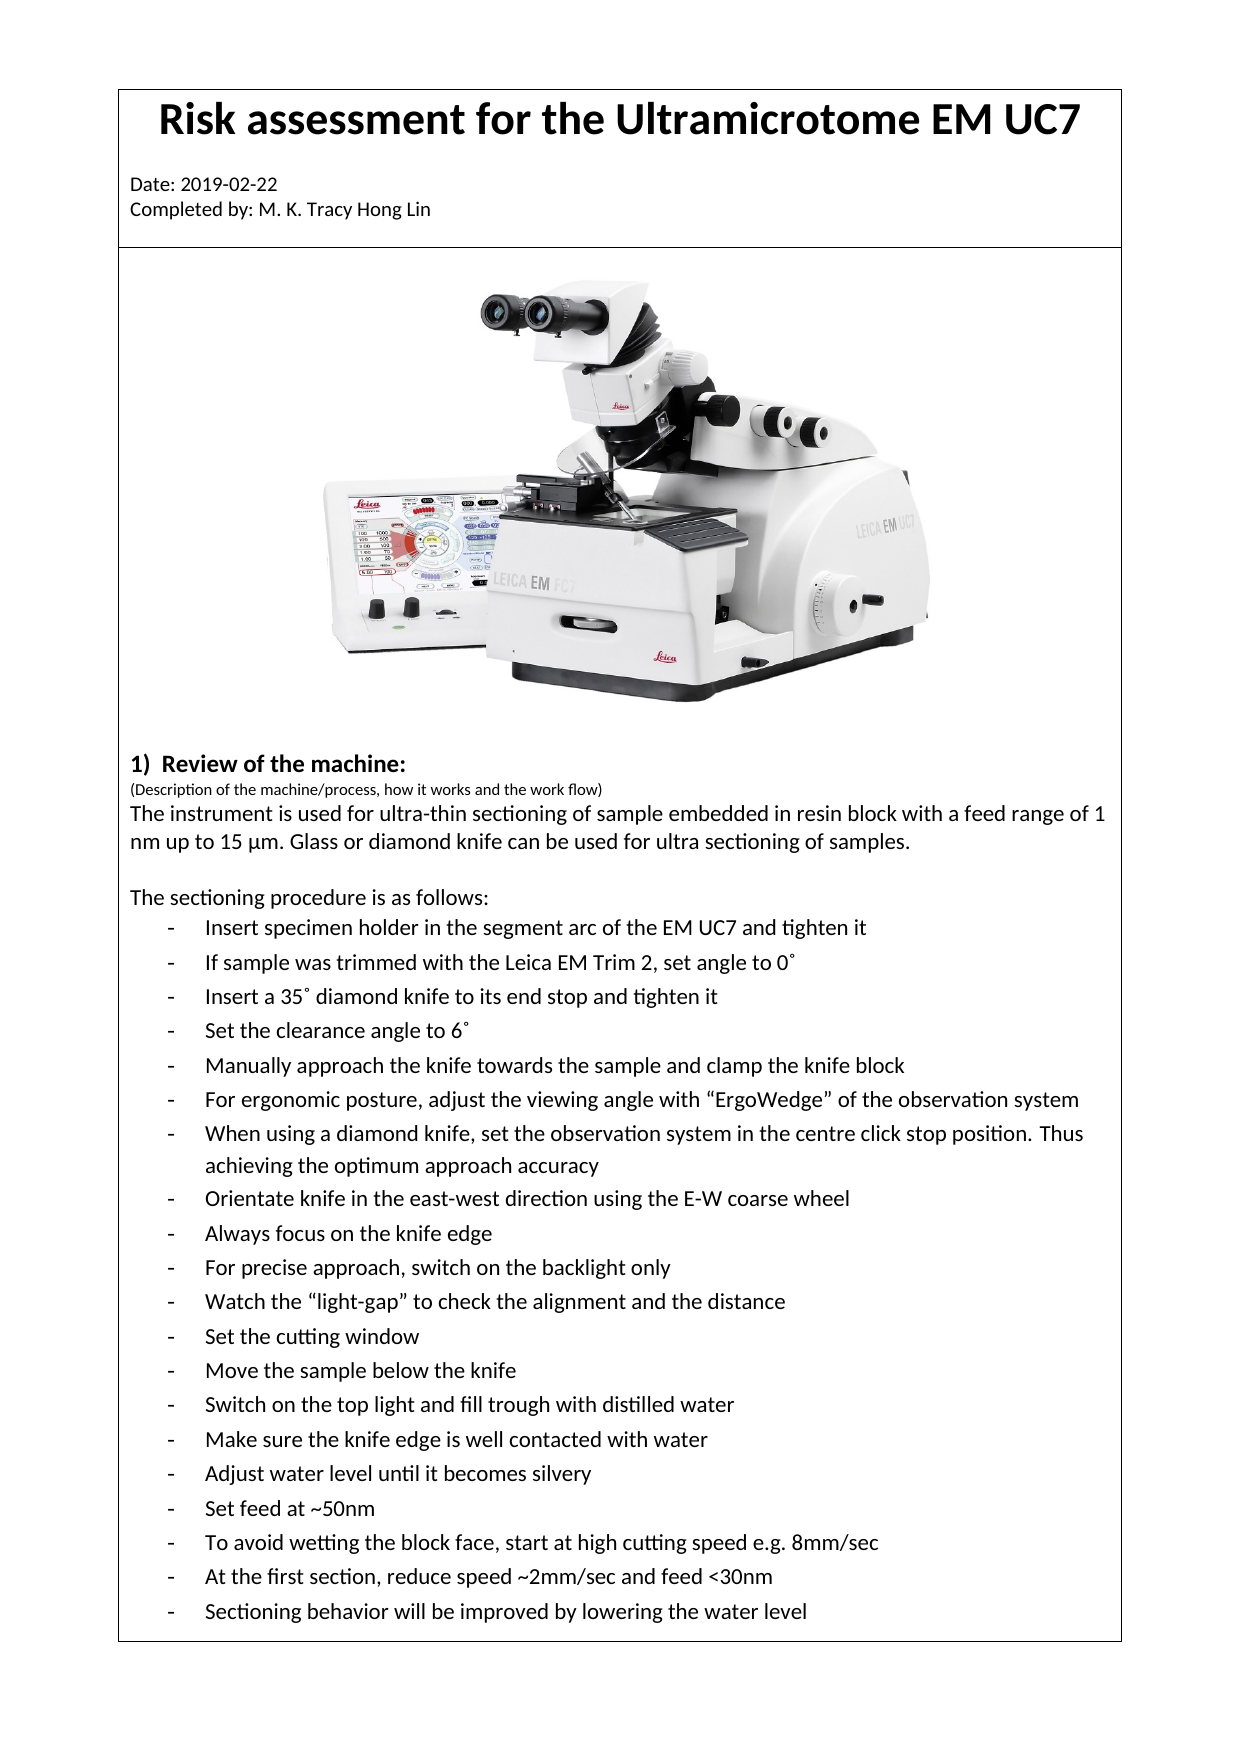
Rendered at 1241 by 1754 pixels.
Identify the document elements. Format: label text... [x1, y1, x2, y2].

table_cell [119, 248, 1121, 1641]
table_header Risk assessment for the Ultramicrotome EM UC7 Date: 2019-02-22 Completed by: M. K. Tracy Hong Lin [119, 90, 1121, 247]
picture [288, 248, 953, 721]
